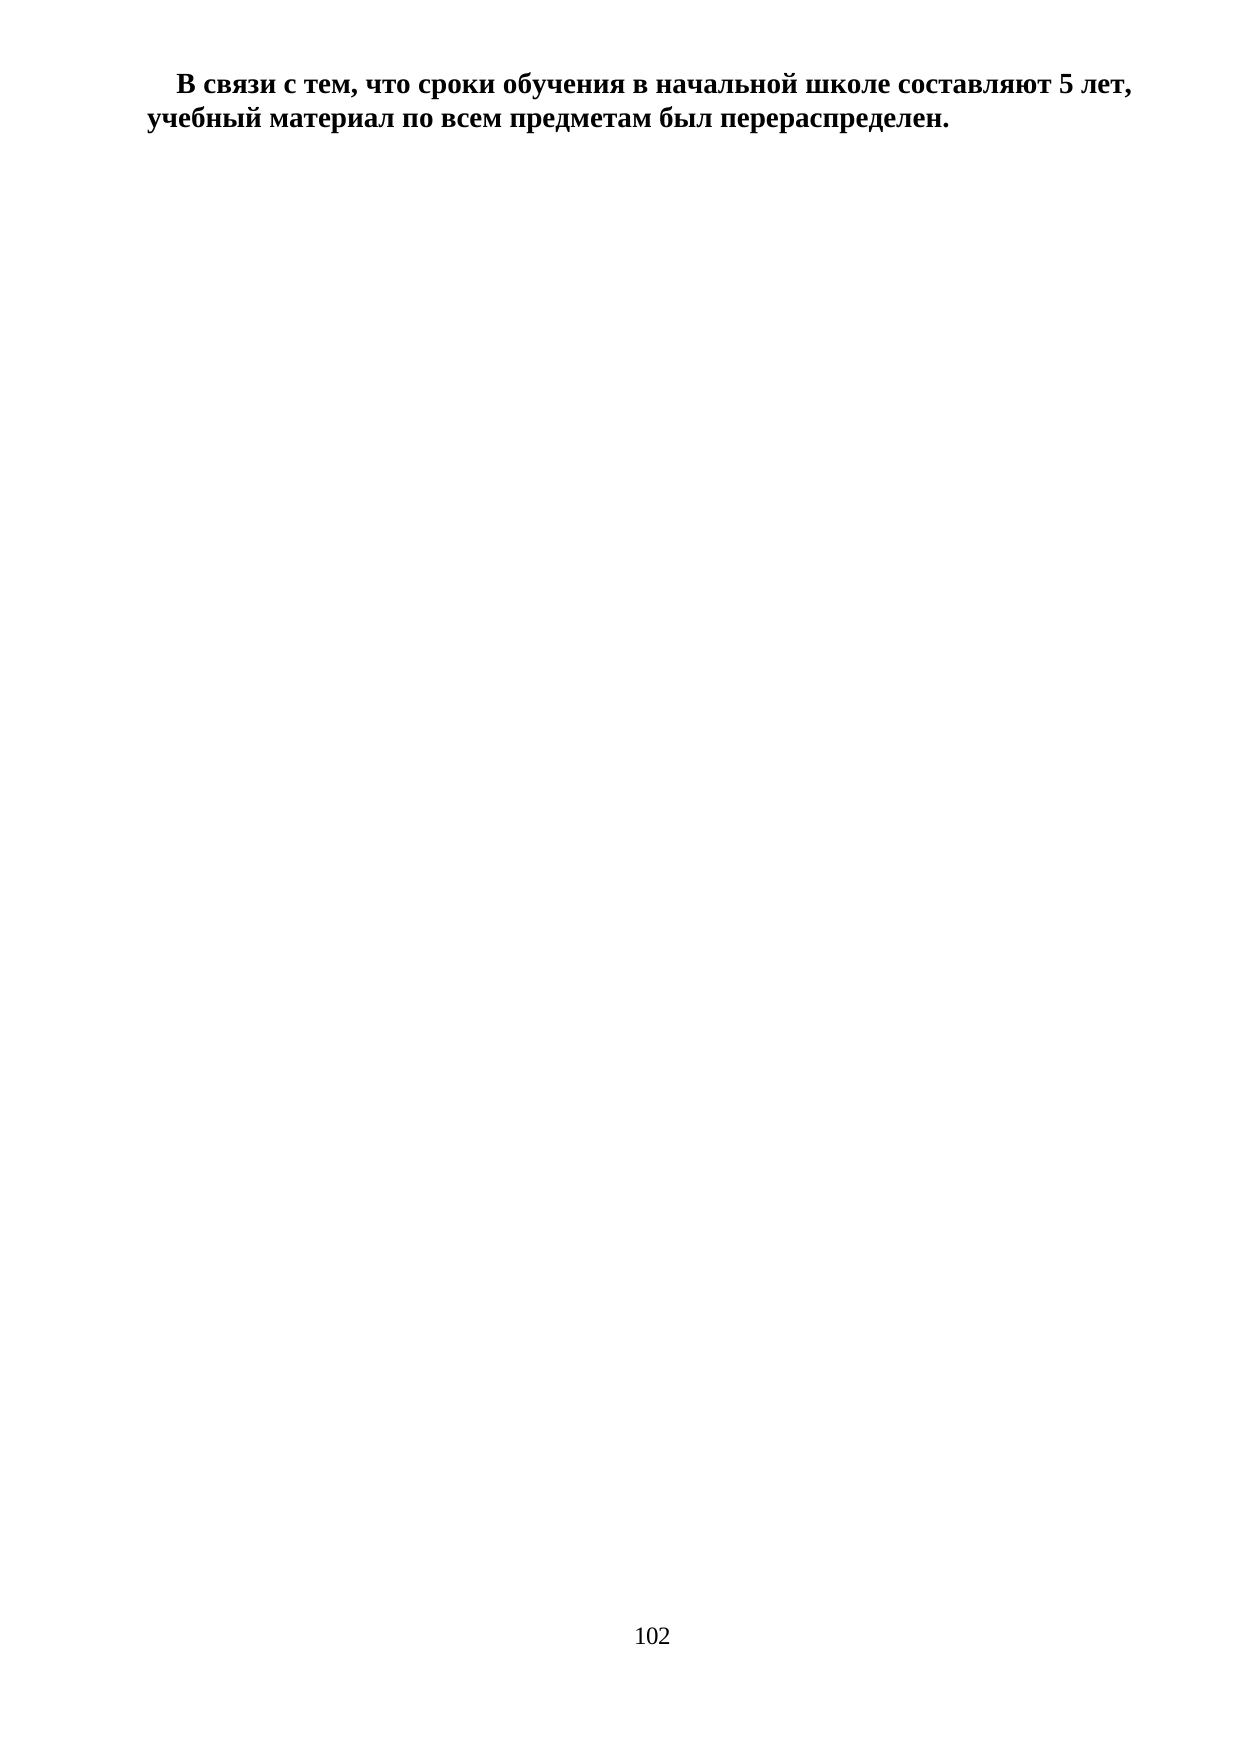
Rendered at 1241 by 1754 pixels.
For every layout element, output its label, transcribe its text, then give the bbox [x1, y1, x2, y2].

subtitle В связи с тем, что сроки обучения в начальной школе составляют 5 лет, учебный материал по всем предметам был перераспределен. [147, 67, 1234, 134]
